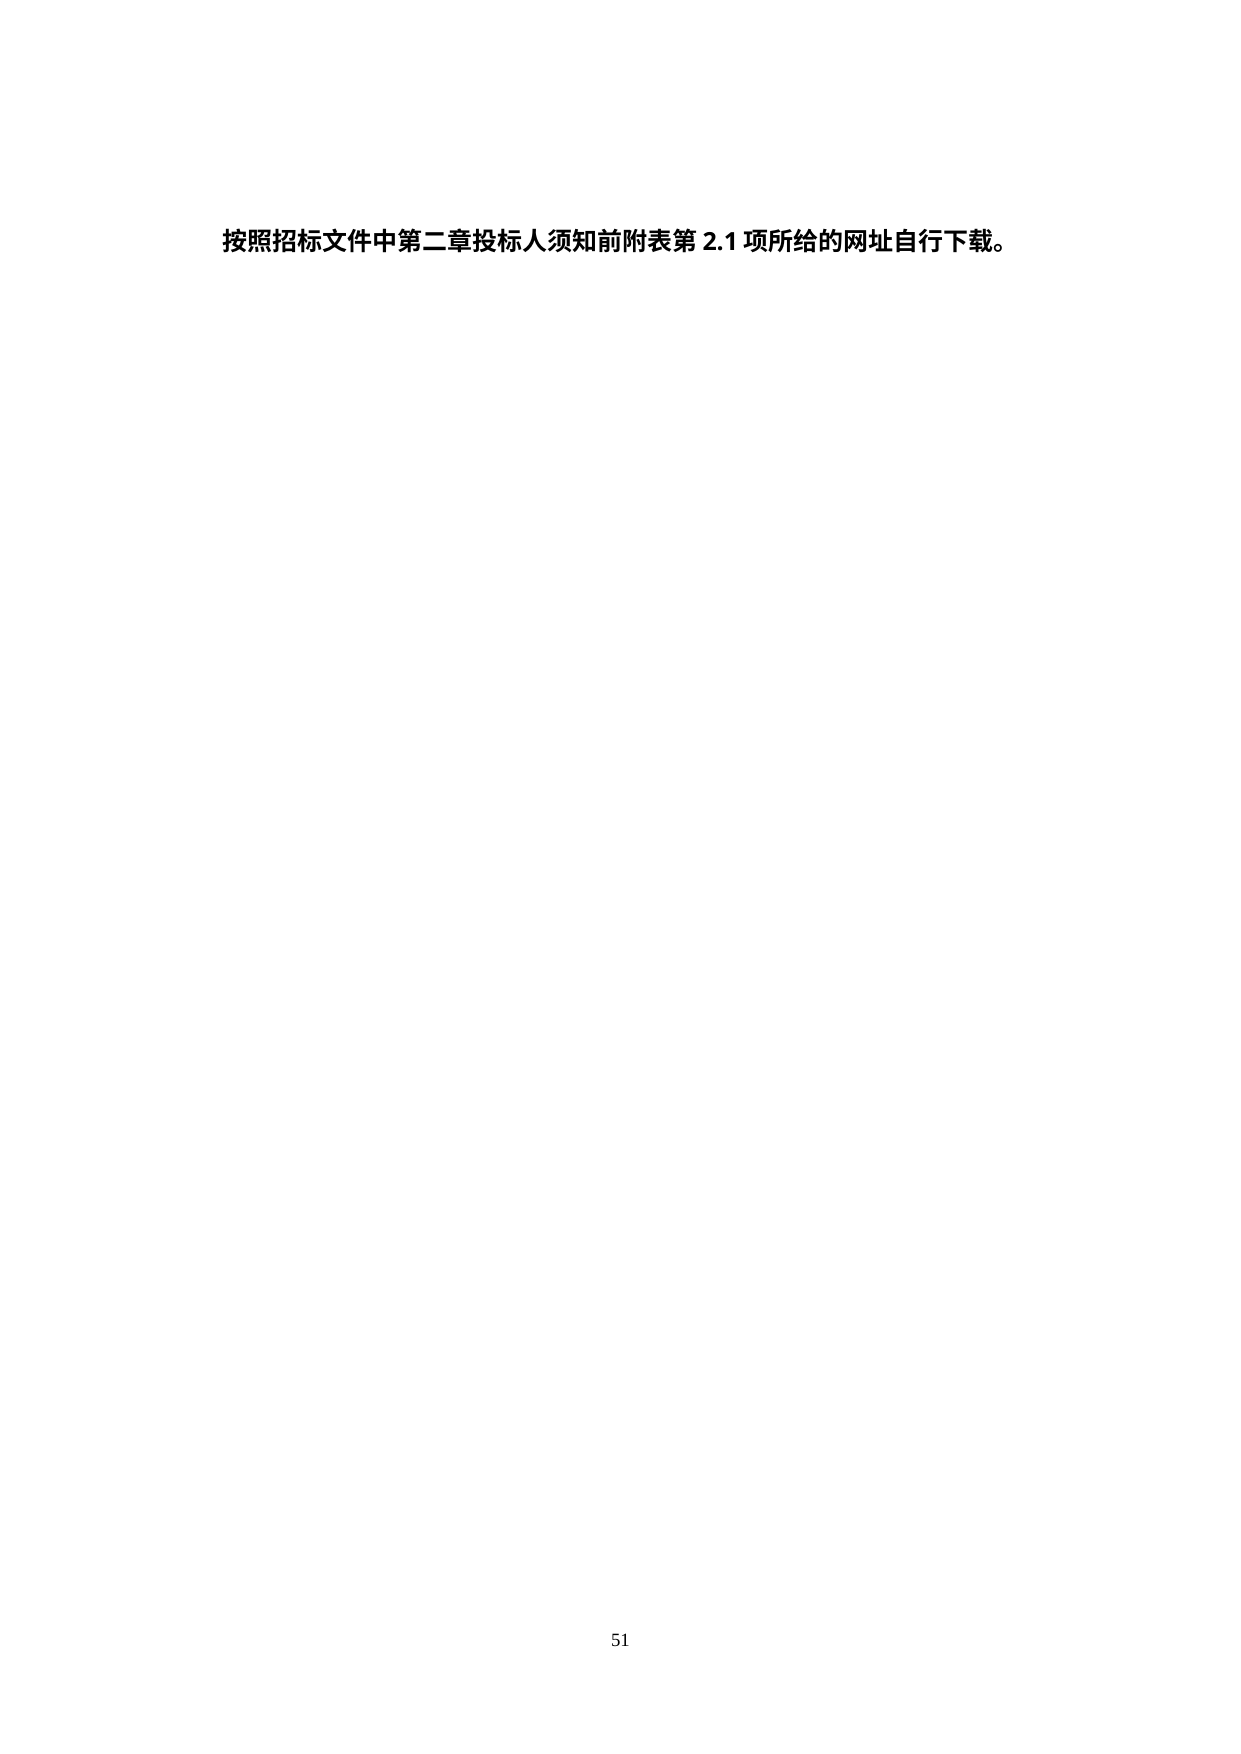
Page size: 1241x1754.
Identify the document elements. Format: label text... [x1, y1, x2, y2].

text 按照招标文件中第二章投标人须知前附表第2.1项所给的网址自行下载。 [187, 216, 1053, 264]
